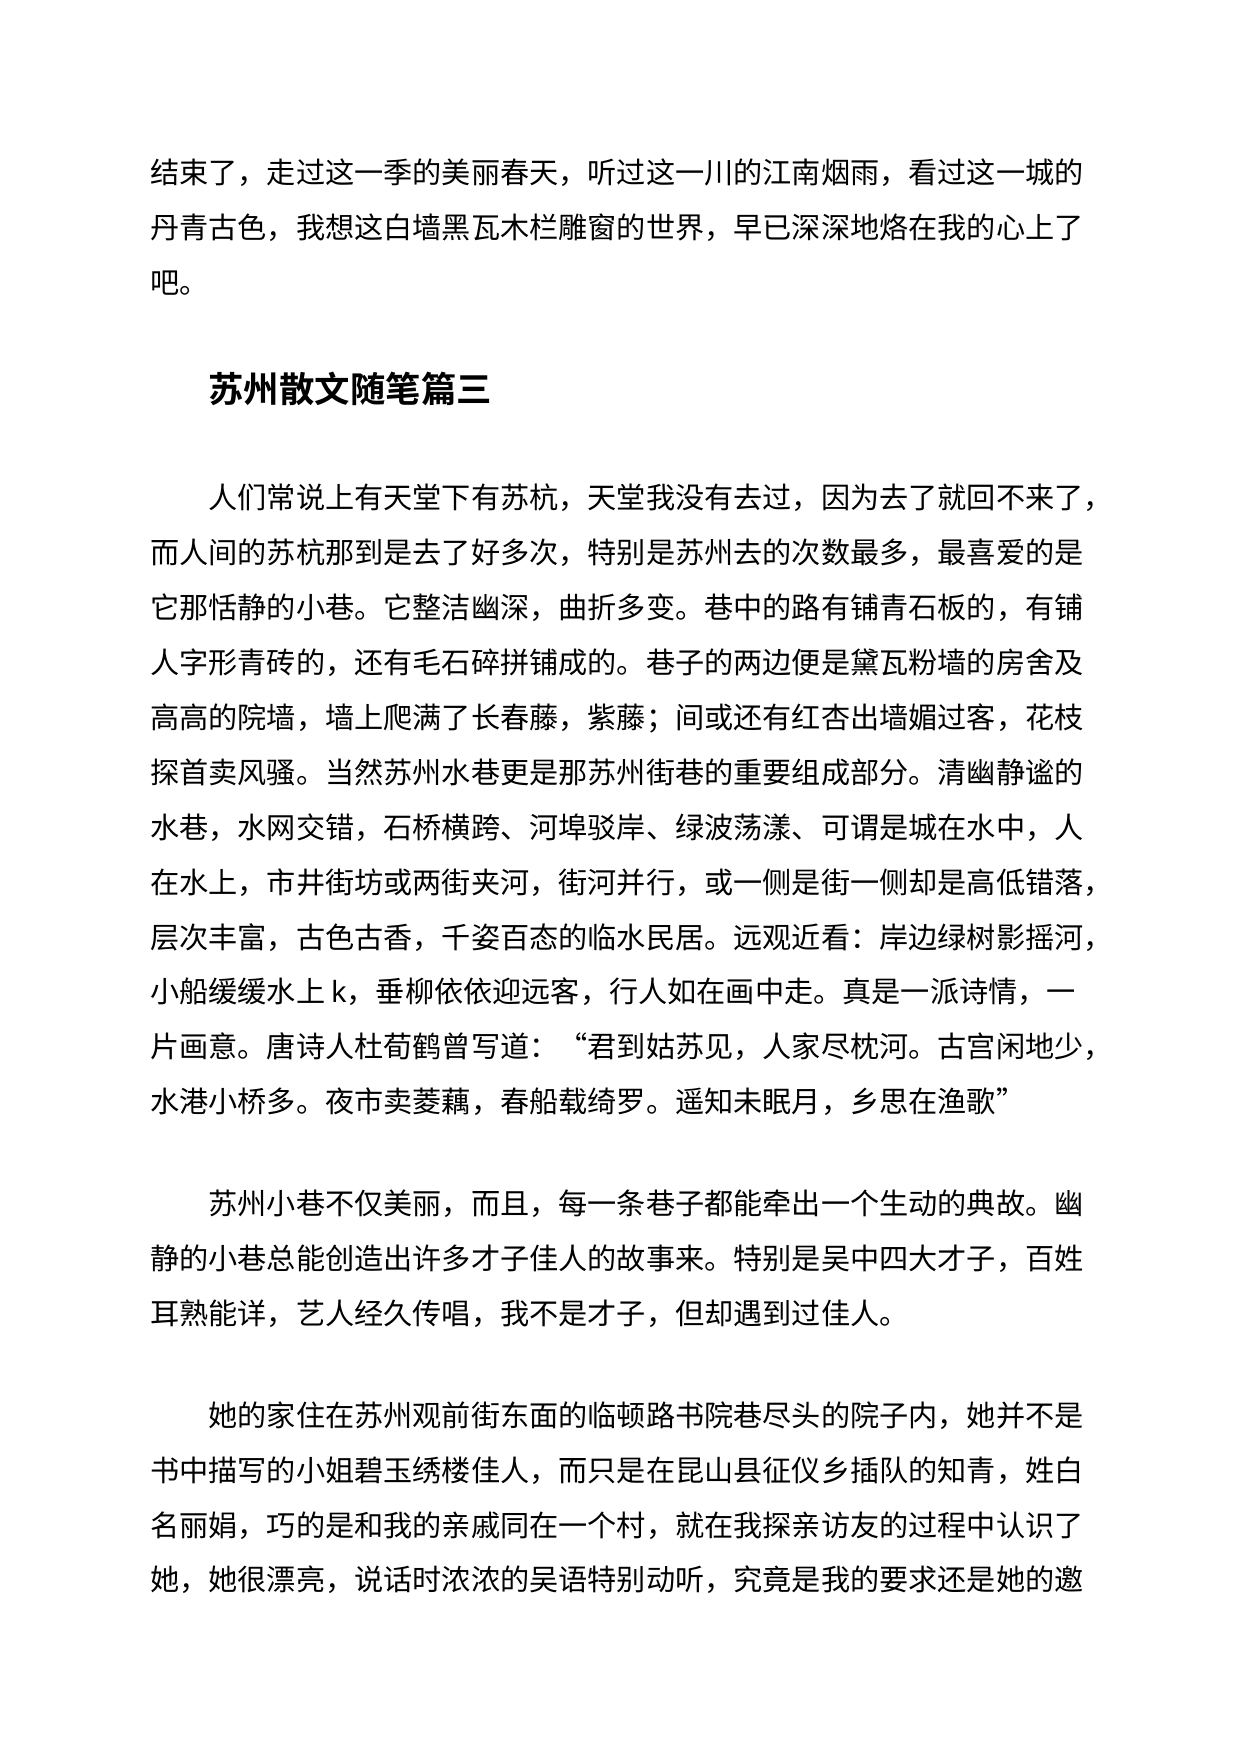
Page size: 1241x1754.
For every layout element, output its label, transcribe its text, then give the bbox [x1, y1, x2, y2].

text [150, 150, 1090, 302]
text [150, 1392, 1090, 1599]
text 苏州散文随笔篇三 [150, 362, 1090, 413]
text 人们常说上有天堂下有苏杭，天堂我没有去过，因为去了就回不来了，而人间的苏杭那到是去了好多次，特别是苏州去的次数最多，最喜爱的是它那恬静的小巷。它整洁幽深，曲折多变。巷中的路有铺青石板的，有铺人字形青砖的，还有毛石碎拼铺成的。巷子的两边便是黛瓦粉墙的房舍及高高的院墙，墙上爬满了长春藤，紫藤；间或还有红杏出墙媚过客，花枝探首卖风骚。当然苏州水巷更是那苏州街巷的重要组成部分。清幽静谧的水巷，水网交错，石桥横跨、河埠驳岸、绿波荡漾、可谓是城在水中，人在水上，市井街坊或两街夹河，街河并行，或一侧是街一侧却是高低错落，层次丰富，古色古香，千姿百态的临水民居。远观近看：岸边绿树影摇河，小船缓缓水上k，垂柳依依迎远客，行人如在画中走。真是一派诗情，一片画意。唐诗人杜荀鹤曾写道：“君到姑苏见，人家尽枕河。古宫闲地少，水港小桥多。夜市卖菱藕，春船载绮罗。遥知未眠月，乡思在渔歌” [150, 475, 1090, 1121]
text 苏州小巷不仅美丽，而且，每一条巷子都能牵出一个生动的典故。幽静的小巷总能创造出许多才子佳人的故事来。特别是吴中四大才子，百姓耳熟能详，艺人经久传唱，我不是才子，但却遇到过佳人。 [150, 1181, 1090, 1333]
